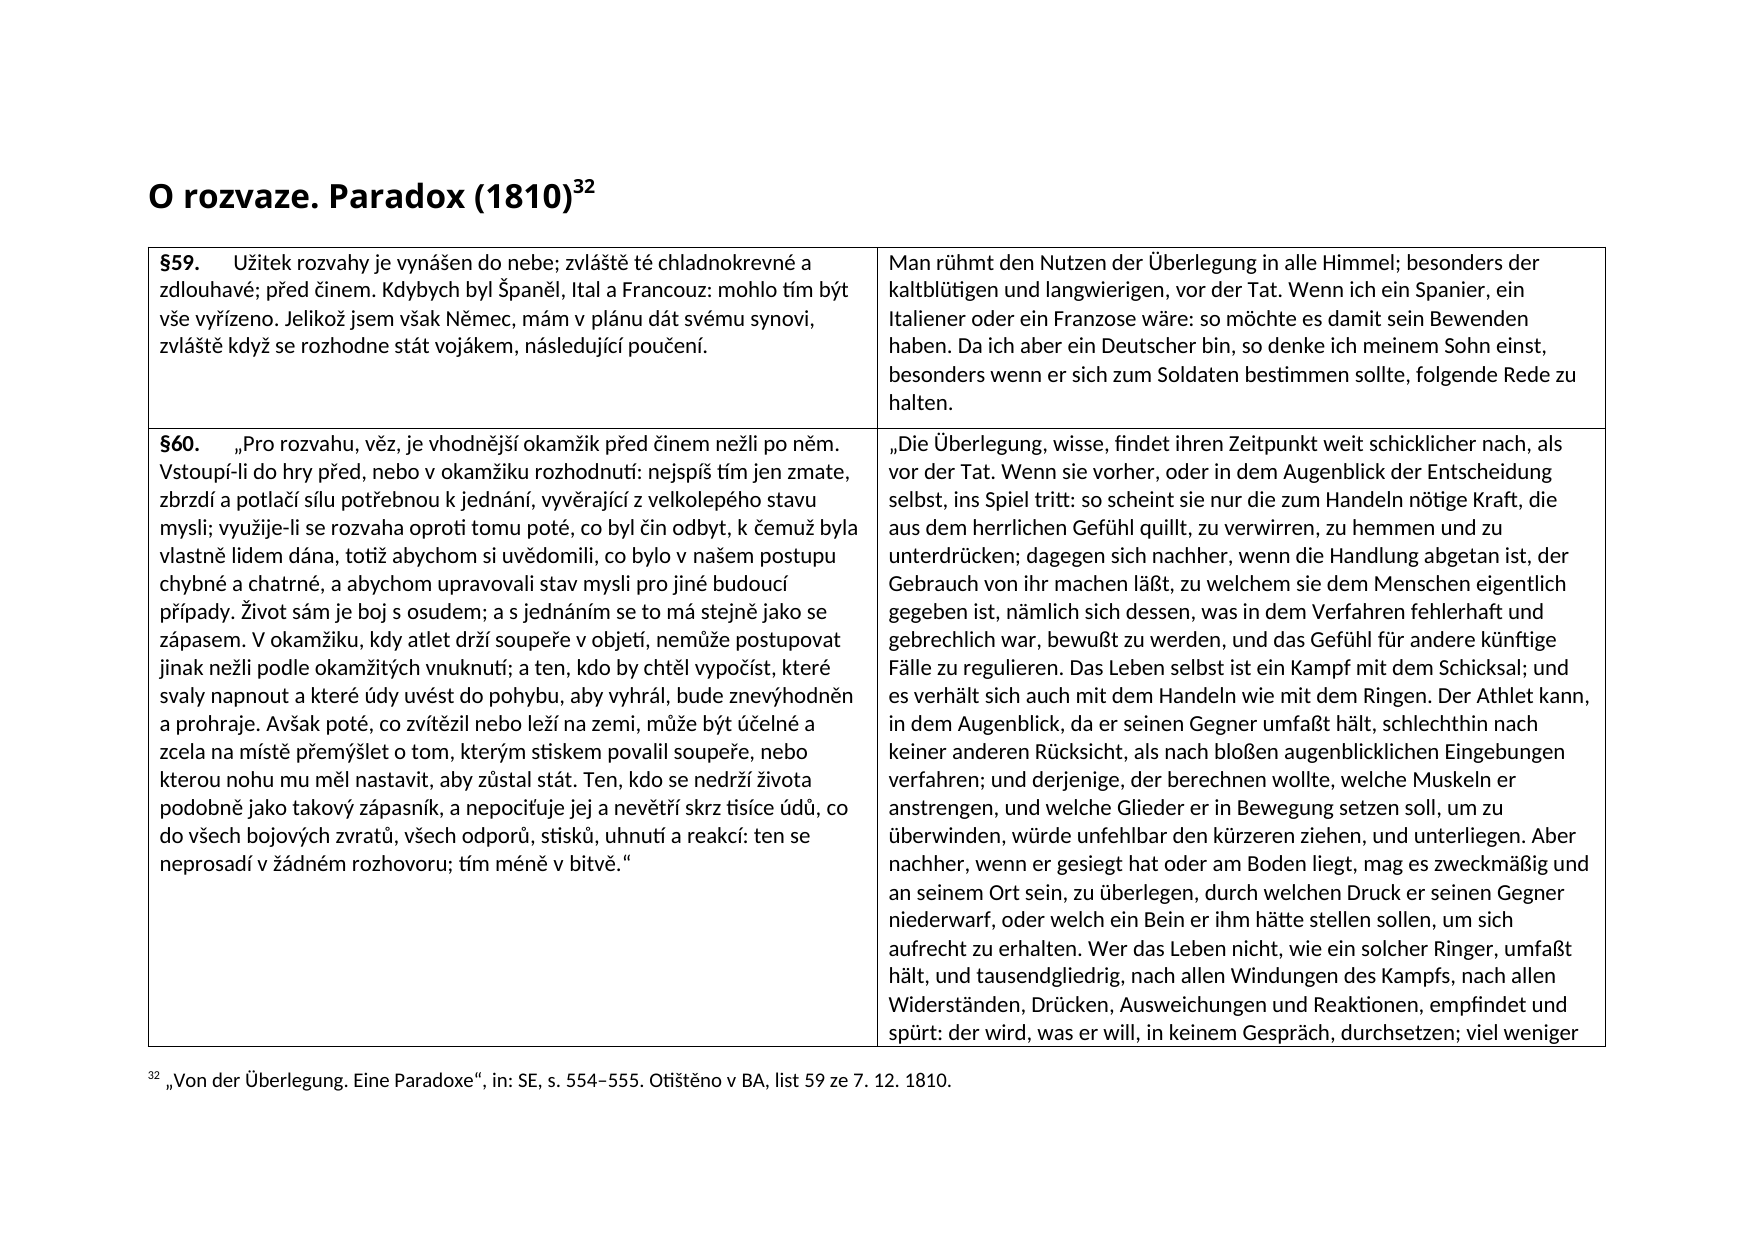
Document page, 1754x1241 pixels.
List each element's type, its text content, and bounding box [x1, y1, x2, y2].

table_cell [149, 429, 877, 1046]
subtitle O rozvaze. Paradox (1810) [148, 173, 1606, 218]
table_header Užitek rozvahy je vynášen do nebe; zvláště té chladnokrevné a zdlouhavé; před činem. Kdybych byl Španěl, Ital a Francouz: mohlo tím být vše vyřízeno. Jelikož jsem však Němec, mám v plánu dát svému synovi, zvláště když se rozhodne stát vojákem, následující poučení. [149, 248, 877, 428]
table_header Man rühmt den Nutzen der Überlegung in alle Himmel; besonders der kaltblütigen und langwierigen, vor der Tat. Wenn ich ein Spanier, ein Italiener oder ein Franzose wäre: so möchte es damit sein Bewenden haben. Da ich aber ein Deutscher bin, so denke ich meinem Sohn einst, besonders wenn er sich zum Soldaten bestimmen sollte, folgende Rede zu halten. [878, 248, 1605, 428]
